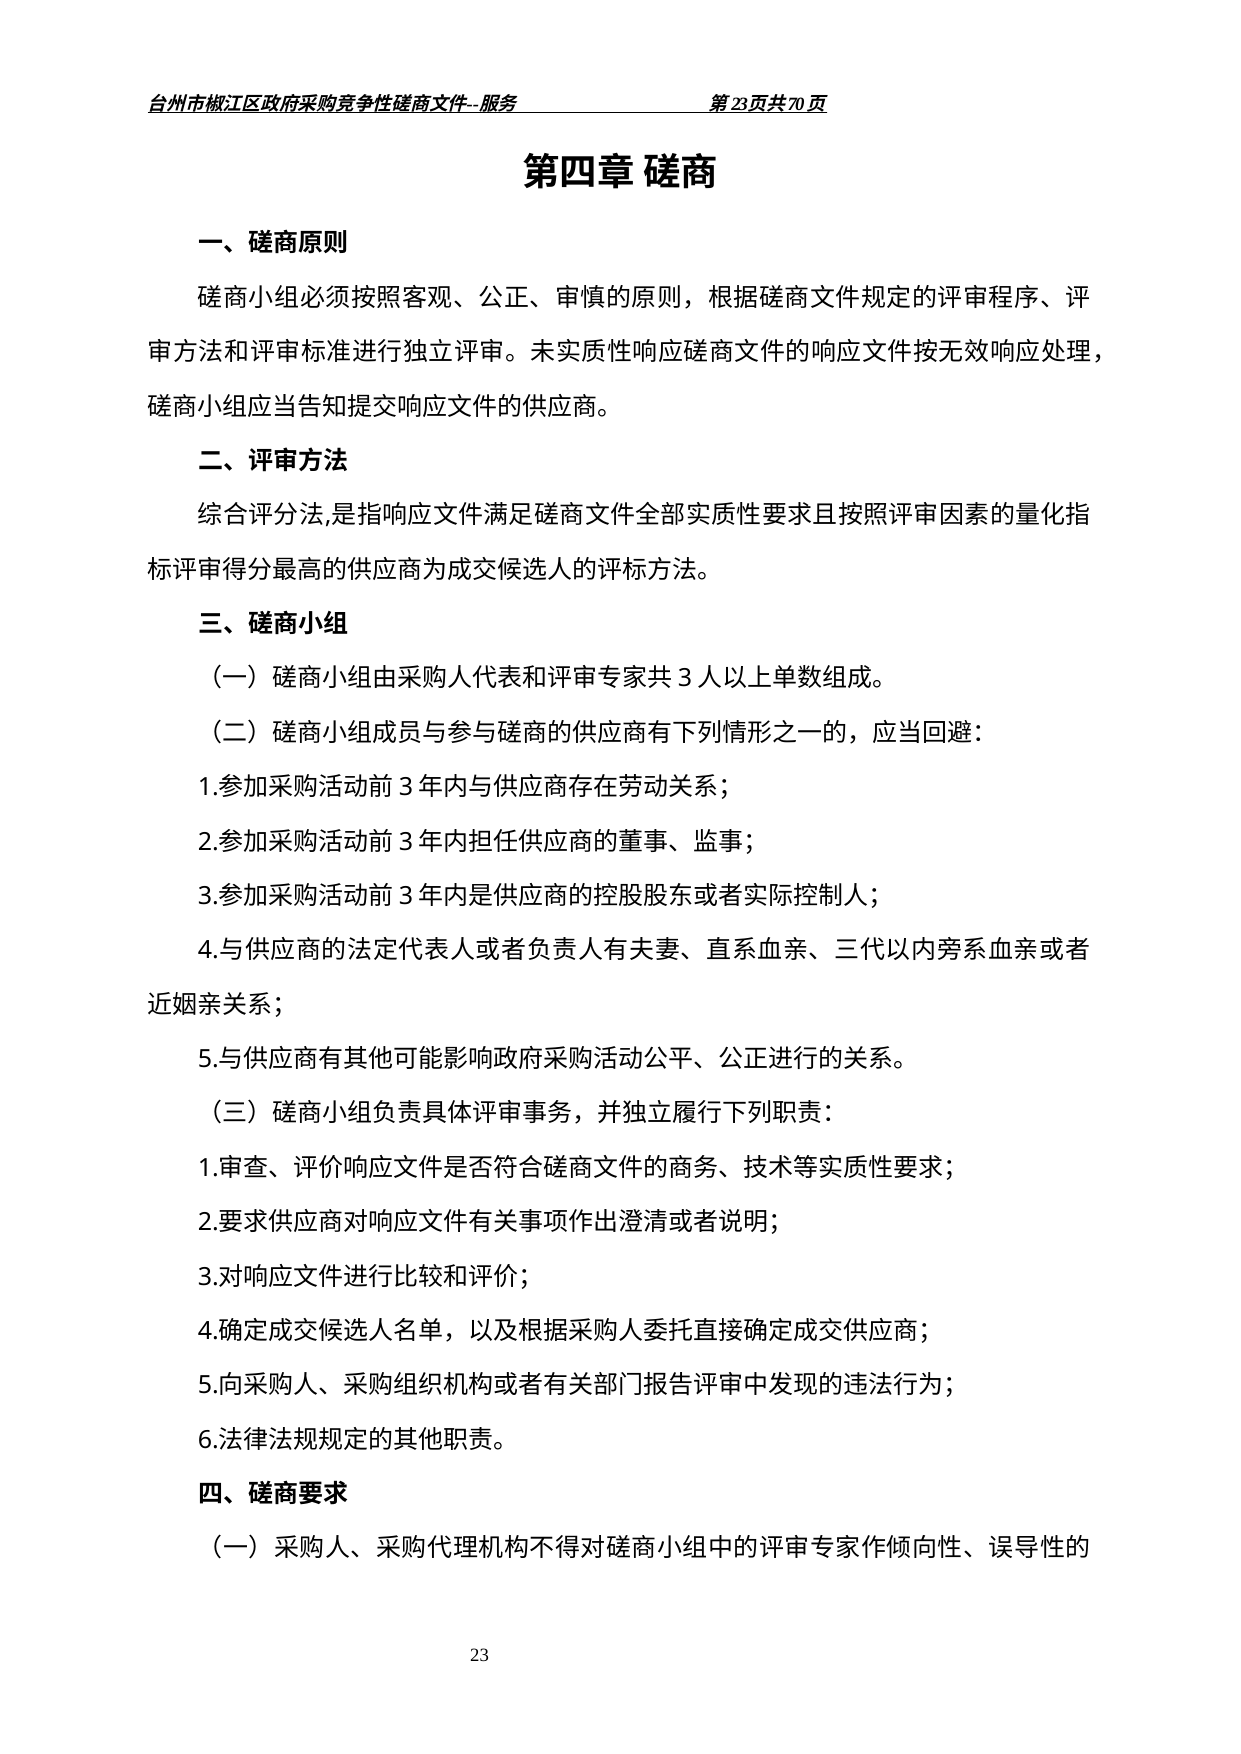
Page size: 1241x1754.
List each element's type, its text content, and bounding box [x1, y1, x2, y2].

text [148, 1528, 1092, 1564]
text 二、评审方法 [148, 440, 1092, 477]
list 磋商 [148, 142, 1092, 196]
text 5.向采购人、采购组织机构或者有关部门报告评审中发现的违法行为； [148, 1365, 1092, 1401]
text 4.确定成交候选人名单，以及根据采购人委托直接确定成交供应商； [148, 1310, 1092, 1347]
text 3.参加采购活动前3年内是供应商的控股股东或者实际控制人； [148, 875, 1092, 912]
text 3.对响应文件进行比较和评价； [148, 1256, 1092, 1292]
text 1.审查、评价响应文件是否符合磋商文件的商务、技术等实质性要求； [148, 1147, 1092, 1183]
text 一、磋商原则 [148, 223, 1092, 259]
text （一）磋商小组由采购人代表和评审专家共3人以上单数组成。 [148, 658, 1092, 694]
text （二）磋商小组成员与参与磋商的供应商有下列情形之一的，应当回避： [148, 712, 1092, 748]
text 4.与供应商的法定代表人或者负责人有夫妻、直系血亲、三代以内旁系血亲或者近姻亲关系； [148, 930, 1092, 1020]
text 2.参加采购活动前3年内担任供应商的董事、监事； [148, 821, 1092, 857]
text 2.要求供应商对响应文件有关事项作出澄清或者说明； [148, 1202, 1092, 1238]
text 1.参加采购活动前3年内与供应商存在劳动关系； [148, 767, 1092, 803]
text 四、磋商要求 [148, 1473, 1092, 1510]
text 综合评分法,是指响应文件满足磋商文件全部实质性要求且按照评审因素的量化指标评审得分最高的供应商为成交候选人的评标方法。 [148, 495, 1092, 585]
text 5.与供应商有其他可能影响政府采购活动公平、公正进行的关系。 [148, 1038, 1092, 1075]
text （三）磋商小组负责具体评审事务，并独立履行下列职责： [148, 1093, 1092, 1129]
text 6.法律法规规定的其他职责。 [148, 1419, 1092, 1455]
text 三、磋商小组 [148, 603, 1092, 640]
text 磋商小组必须按照客观、公正、审慎的原则，根据磋商文件规定的评审程序、评审方法和评审标准进行独立评审。未实质性响应磋商文件的响应文件按无效响应处理，磋商小组应当告知提交响应文件的供应商。 [148, 277, 1092, 422]
